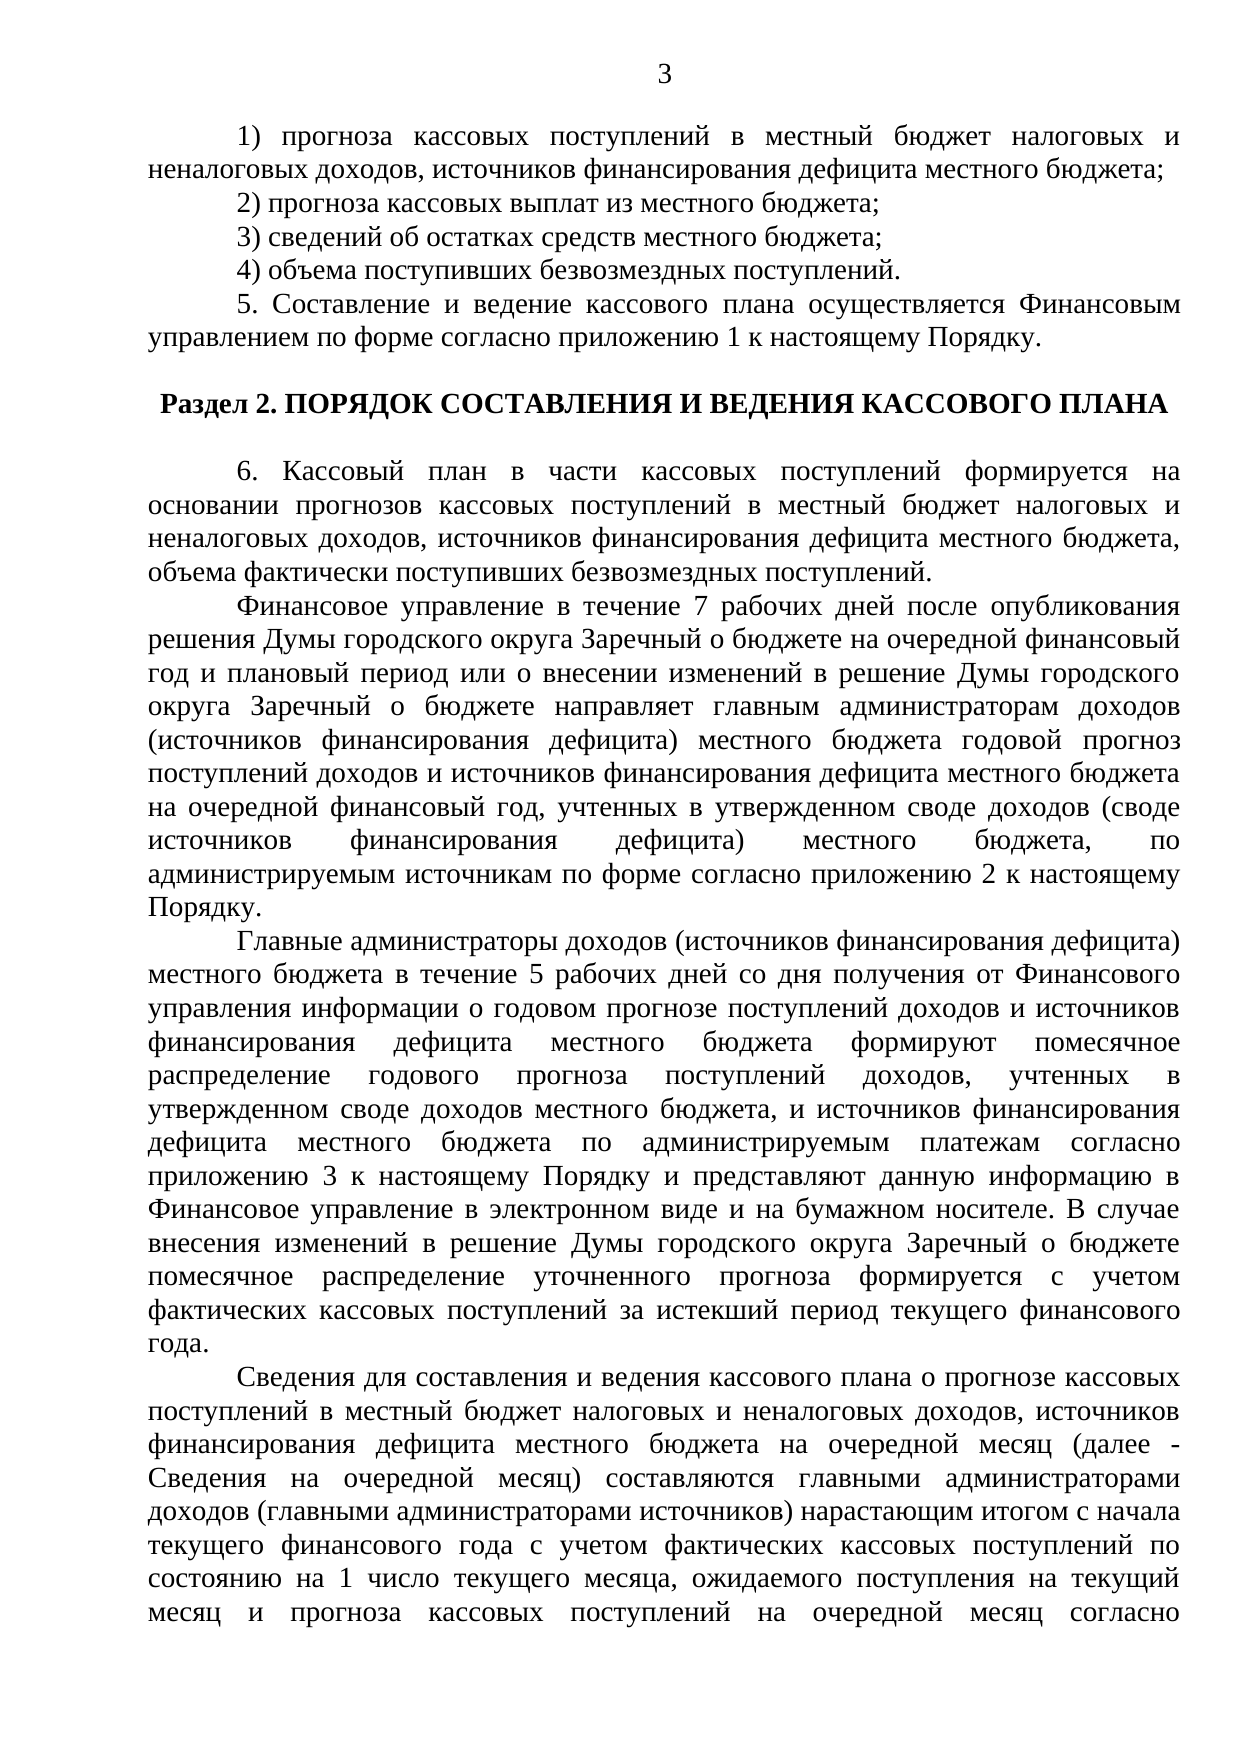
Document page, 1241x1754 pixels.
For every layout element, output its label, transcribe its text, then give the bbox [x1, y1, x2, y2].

text 6. Кассовый план в части кассовых поступлений формируется на основании прогнозов кассовых поступлений в местный бюджет налоговых и неналоговых доходов, источников финансирования дефицита местного бюджета, объема фактически поступивших безвозмездных поступлений. [148, 453, 1181, 588]
text 3) сведений об остатках средств местного бюджета; [148, 219, 1181, 252]
text 2) прогноза кассовых выплат из местного бюджета; [148, 185, 1181, 219]
text 1) прогноза кассовых поступлений в местный бюджет налоговых и неналоговых доходов, источников финансирования дефицита местного бюджета; [148, 118, 1181, 185]
text 4) объема поступивших безвозмездных поступлений. [148, 252, 1181, 286]
text Главные администраторы доходов (источников финансирования дефицита) местного бюджета в течение 5 рабочих дней со дня получения от Финансового управления информации о годовом прогнозе поступлений доходов и источников финансирования дефицита местного бюджета формируют помесячное распределение годового прогноза поступлений доходов, учтенных в утвержденном своде доходов местного бюджета, и источников финансирования дефицита местного бюджета по администрируемым платежам согласно приложению 3 к настоящему Порядку и представляют данную информацию в Финансовое управление в электронном виде и на бумажном носителе. В случае внесения изменений в решение Думы городского округа Заречный о бюджете помесячное распределение уточненного прогноза формируется с учетом фактических кассовых поступлений за истекший период текущего финансового года. [148, 923, 1181, 1359]
text 5. Составление и ведение кассового плана осуществляется Финансовым управлением по форме согласно приложению 1 к настоящему Порядку. [148, 286, 1181, 353]
title Раздел 2. ПОРЯДОК СОСТАВЛЕНИЯ И ВЕДЕНИЯ КАССОВОГО ПЛАНА [148, 386, 1181, 420]
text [148, 1359, 1181, 1627]
text Финансовое управление в течение 7 рабочих дней после опубликования решения Думы городского округа Заречный о бюджете на очередной финансовый год и плановый период или о внесении изменений в решение Думы городского округа Заречный о бюджете направляет главным администраторам доходов (источников финансирования дефицита) местного бюджета годовой прогноз поступлений доходов и источников финансирования дефицита местного бюджета на очередной финансовый год, учтенных в утвержденном своде доходов (своде источников финансирования дефицита) местного бюджета, по администрируемым источникам по форме согласно приложению 2 к настоящему Порядку. [148, 588, 1181, 923]
